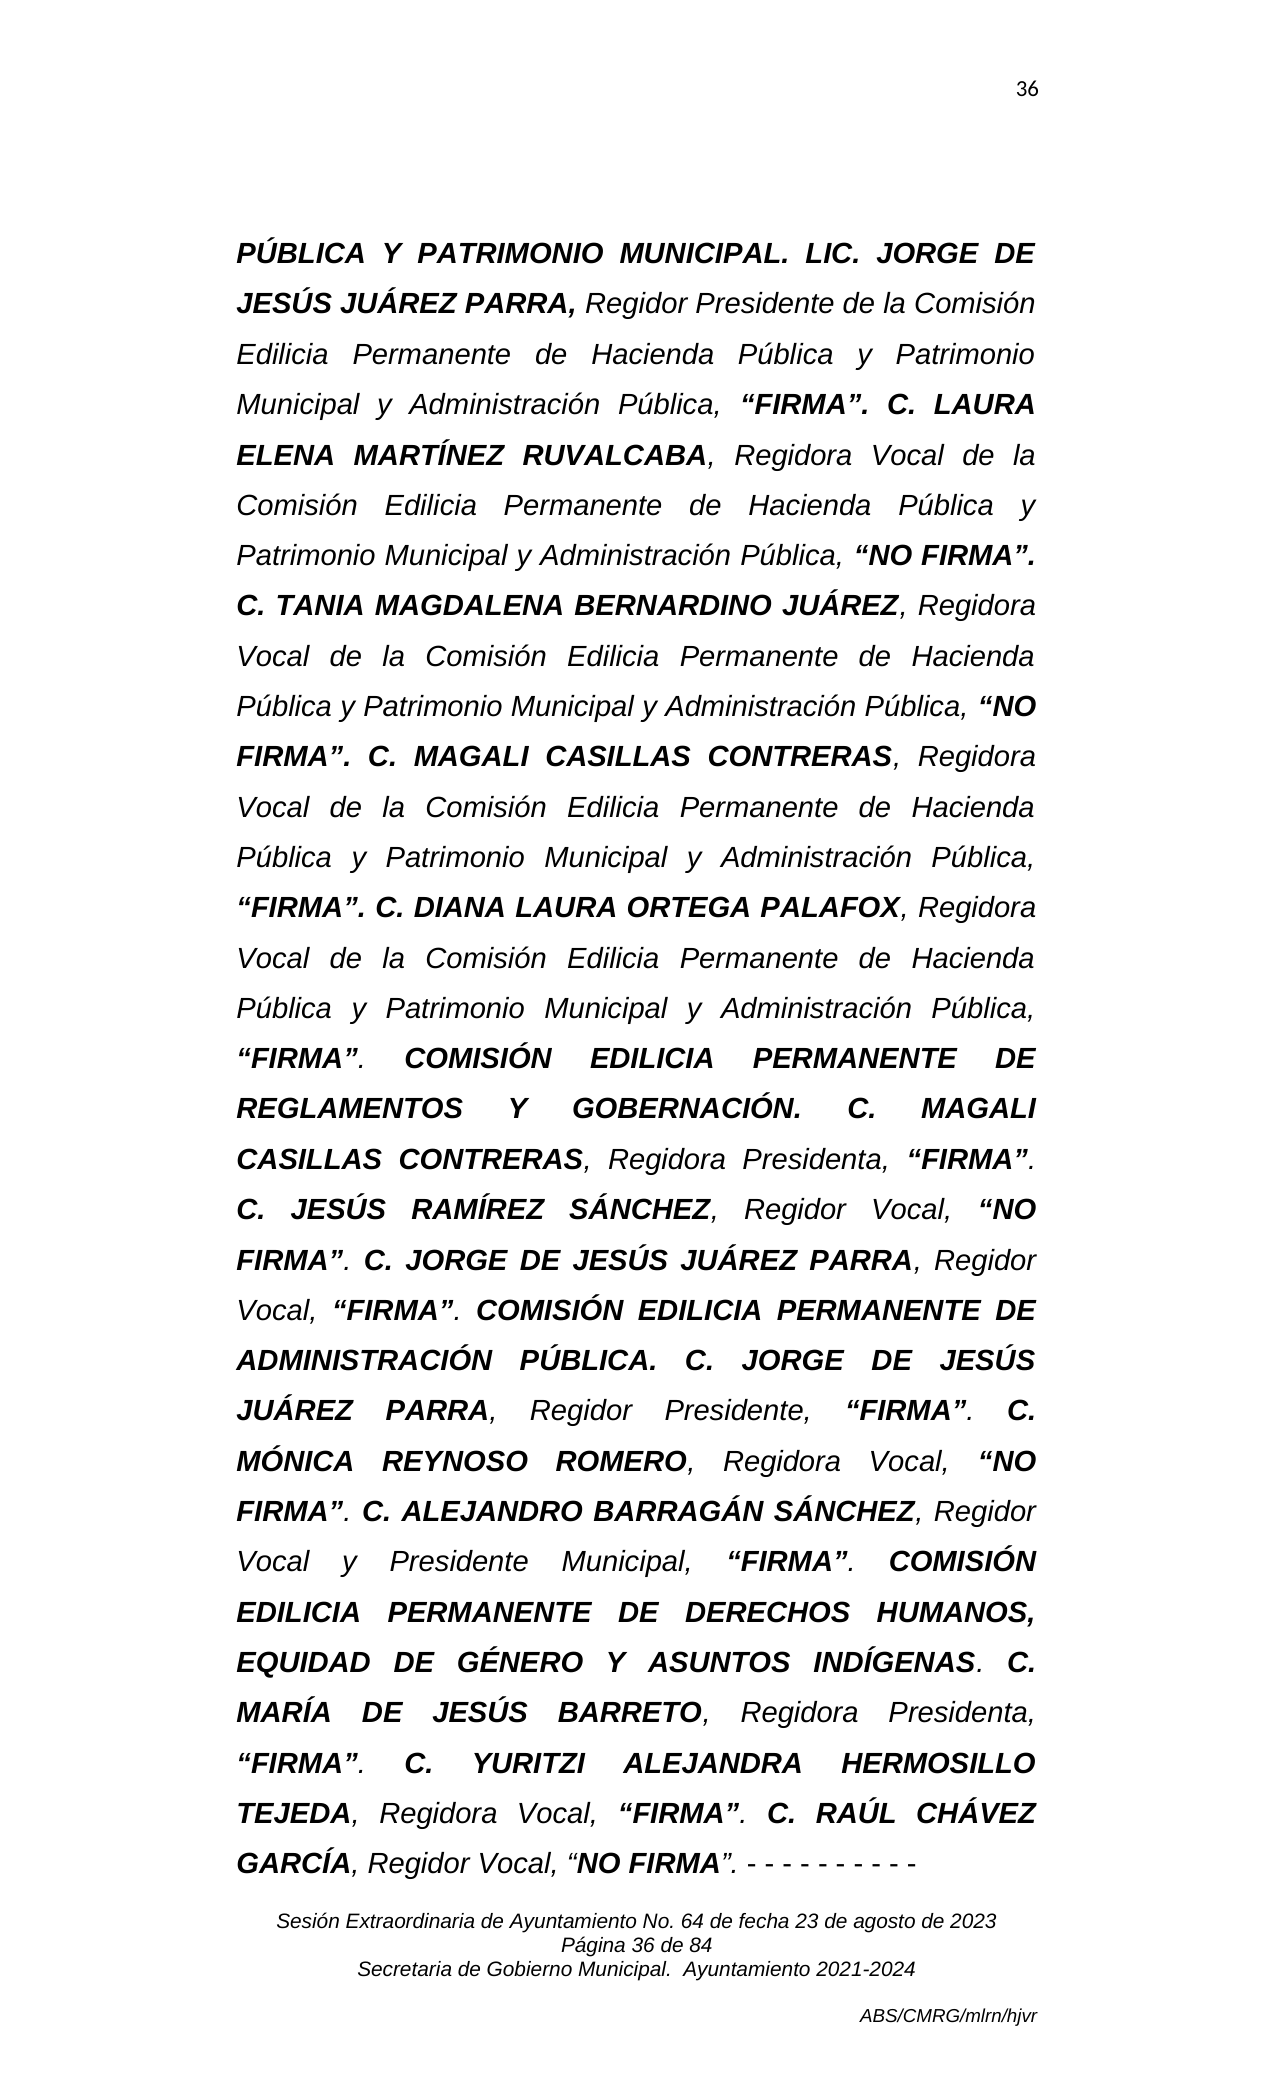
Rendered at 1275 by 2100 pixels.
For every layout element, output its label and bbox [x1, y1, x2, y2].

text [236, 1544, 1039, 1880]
text [236, 236, 1039, 1528]
